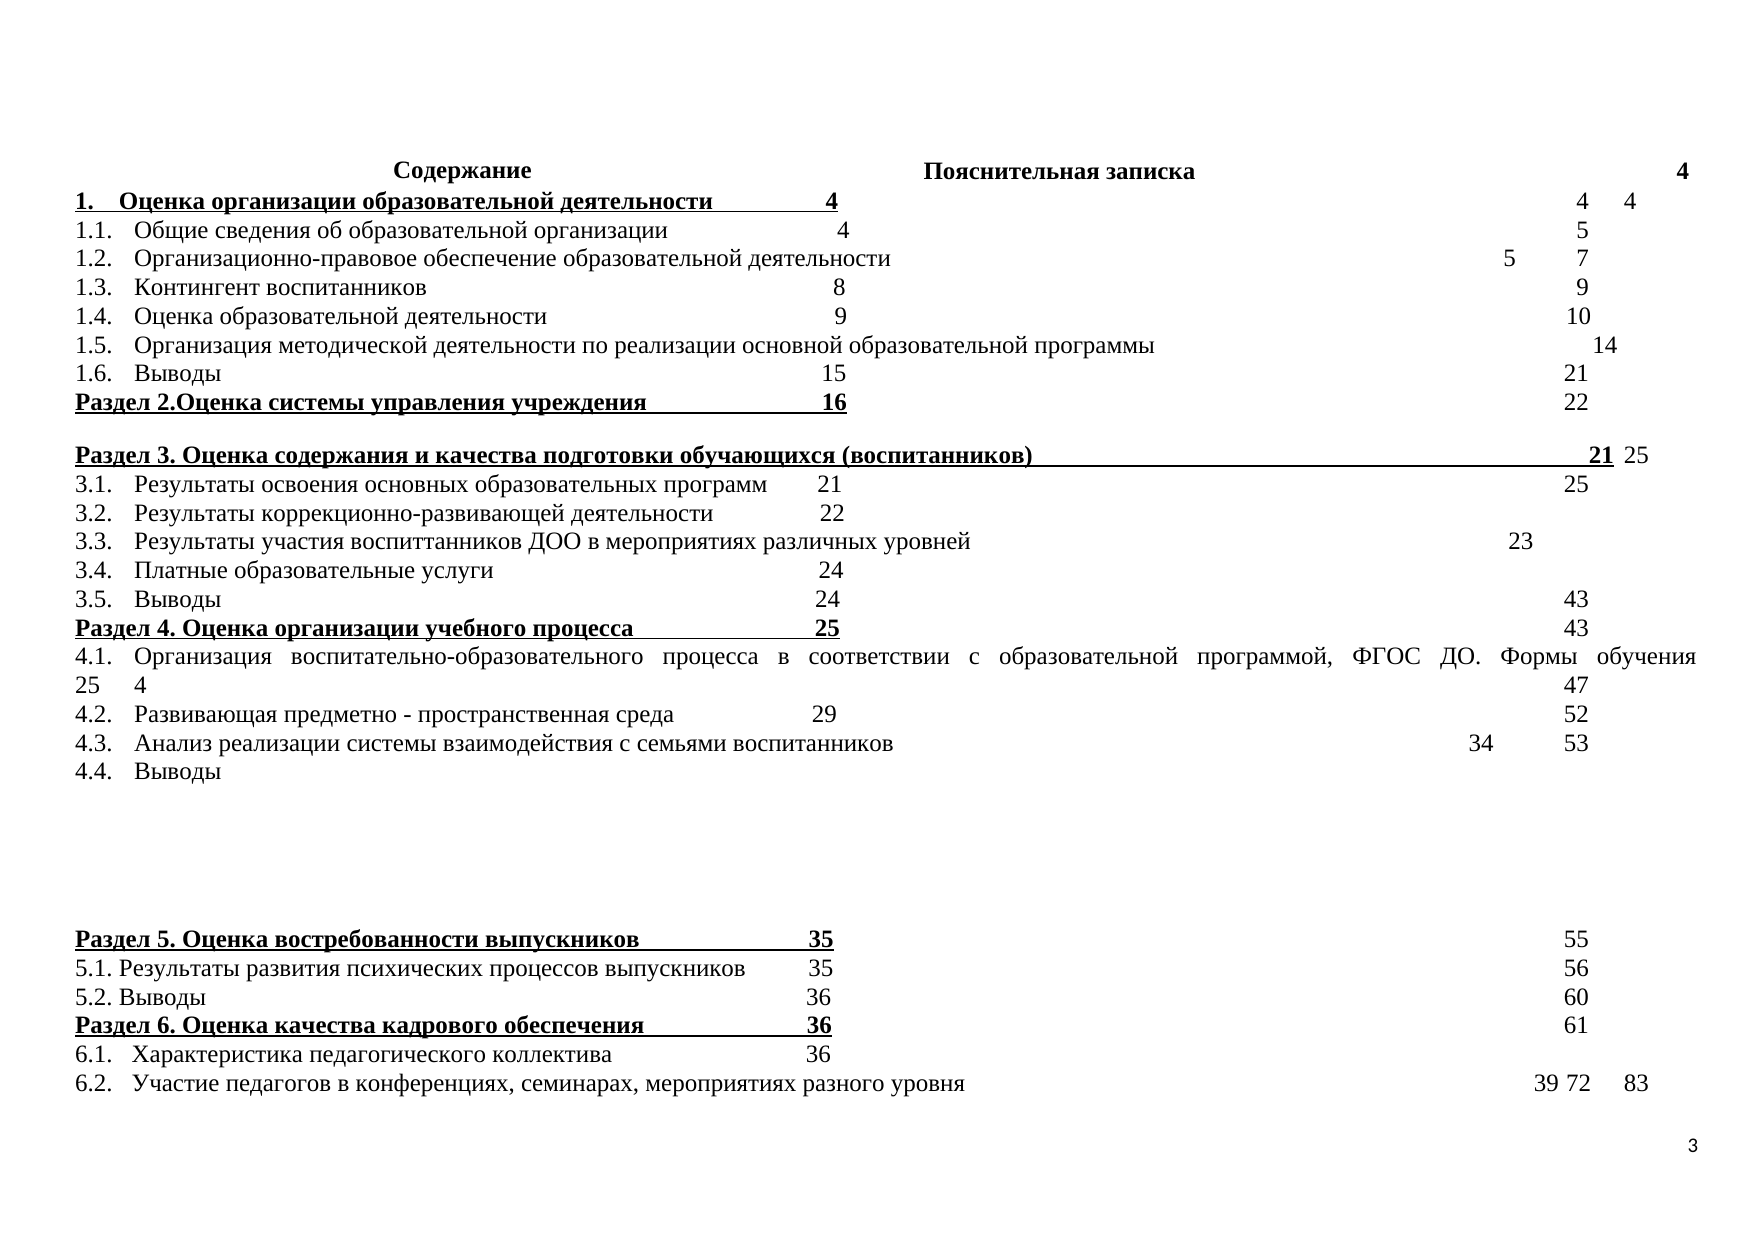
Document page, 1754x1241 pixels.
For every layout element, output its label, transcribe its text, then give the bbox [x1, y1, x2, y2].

text Пояснительная записка 4 [923, 152, 1698, 186]
text 5.1. Результаты развития психических процессов выпускников 35 56 [75, 953, 1698, 982]
list Организация воспитательно-образовательного процесса в соответствии с образовательной программой, ФГОС ДО. Формы обучения 25 4 47 [75, 641, 1698, 699]
text Раздел 2.Оценка системы управления учреждения 16 22 [75, 387, 1698, 416]
list Выводы 15 21 [75, 358, 1698, 387]
text Раздел 6. Оценка качества кадрового обеспечения 36 61 [75, 1010, 1698, 1039]
list Результаты освоения основных образовательных программ 21 25 [75, 469, 1698, 498]
list Организационно-правовое обеспечение образовательной деятельности 5 7 [75, 243, 1698, 272]
list Выводы 24 43 [75, 584, 1698, 613]
text Содержание [75, 152, 849, 186]
list Организация методической деятельности по реализации основной образовательной программы 14 [75, 330, 1698, 358]
list Контингент воспитанников 8 9 [75, 272, 1698, 301]
text Раздел 4. Оценка организации учебного процесса 25 43 [75, 613, 1698, 641]
list Оценка образовательной деятельности 9 10 [75, 301, 1698, 330]
list Результаты участия воспиттанников ДОО в мероприятиях различных уровней 23 [75, 526, 1698, 555]
list Развивающая предметно - пространственная среда 29 52 [75, 699, 1698, 728]
list Характеристика педагогического коллектива 36 [75, 1039, 1698, 1068]
list Результаты коррекционно-развивающей деятельности 22 [75, 498, 1698, 526]
list Участие педагогов в конференциях, семинарах, мероприятиях разного уровня 39 72 83 [75, 1068, 1698, 1097]
text 5.2. Выводы 36 60 [75, 982, 1698, 1010]
list Оценка организации образовательной деятельности 4 4 4 [75, 186, 1698, 215]
text Раздел 3. Оценка содержания и качества подготовки обучающихся (воспитанников) 21 25 [75, 440, 1698, 469]
list Анализ реализации системы взаимодействия с семьями воспитанников 34 53 [75, 728, 1698, 756]
list Платные образовательные услуги 24 [75, 555, 1698, 584]
text Раздел 5. Оценка востребованности выпускников 35 55 [75, 924, 1698, 953]
list Общие сведения об образовательной организации 4 5 [75, 215, 1698, 243]
list Выводы [75, 756, 1698, 785]
